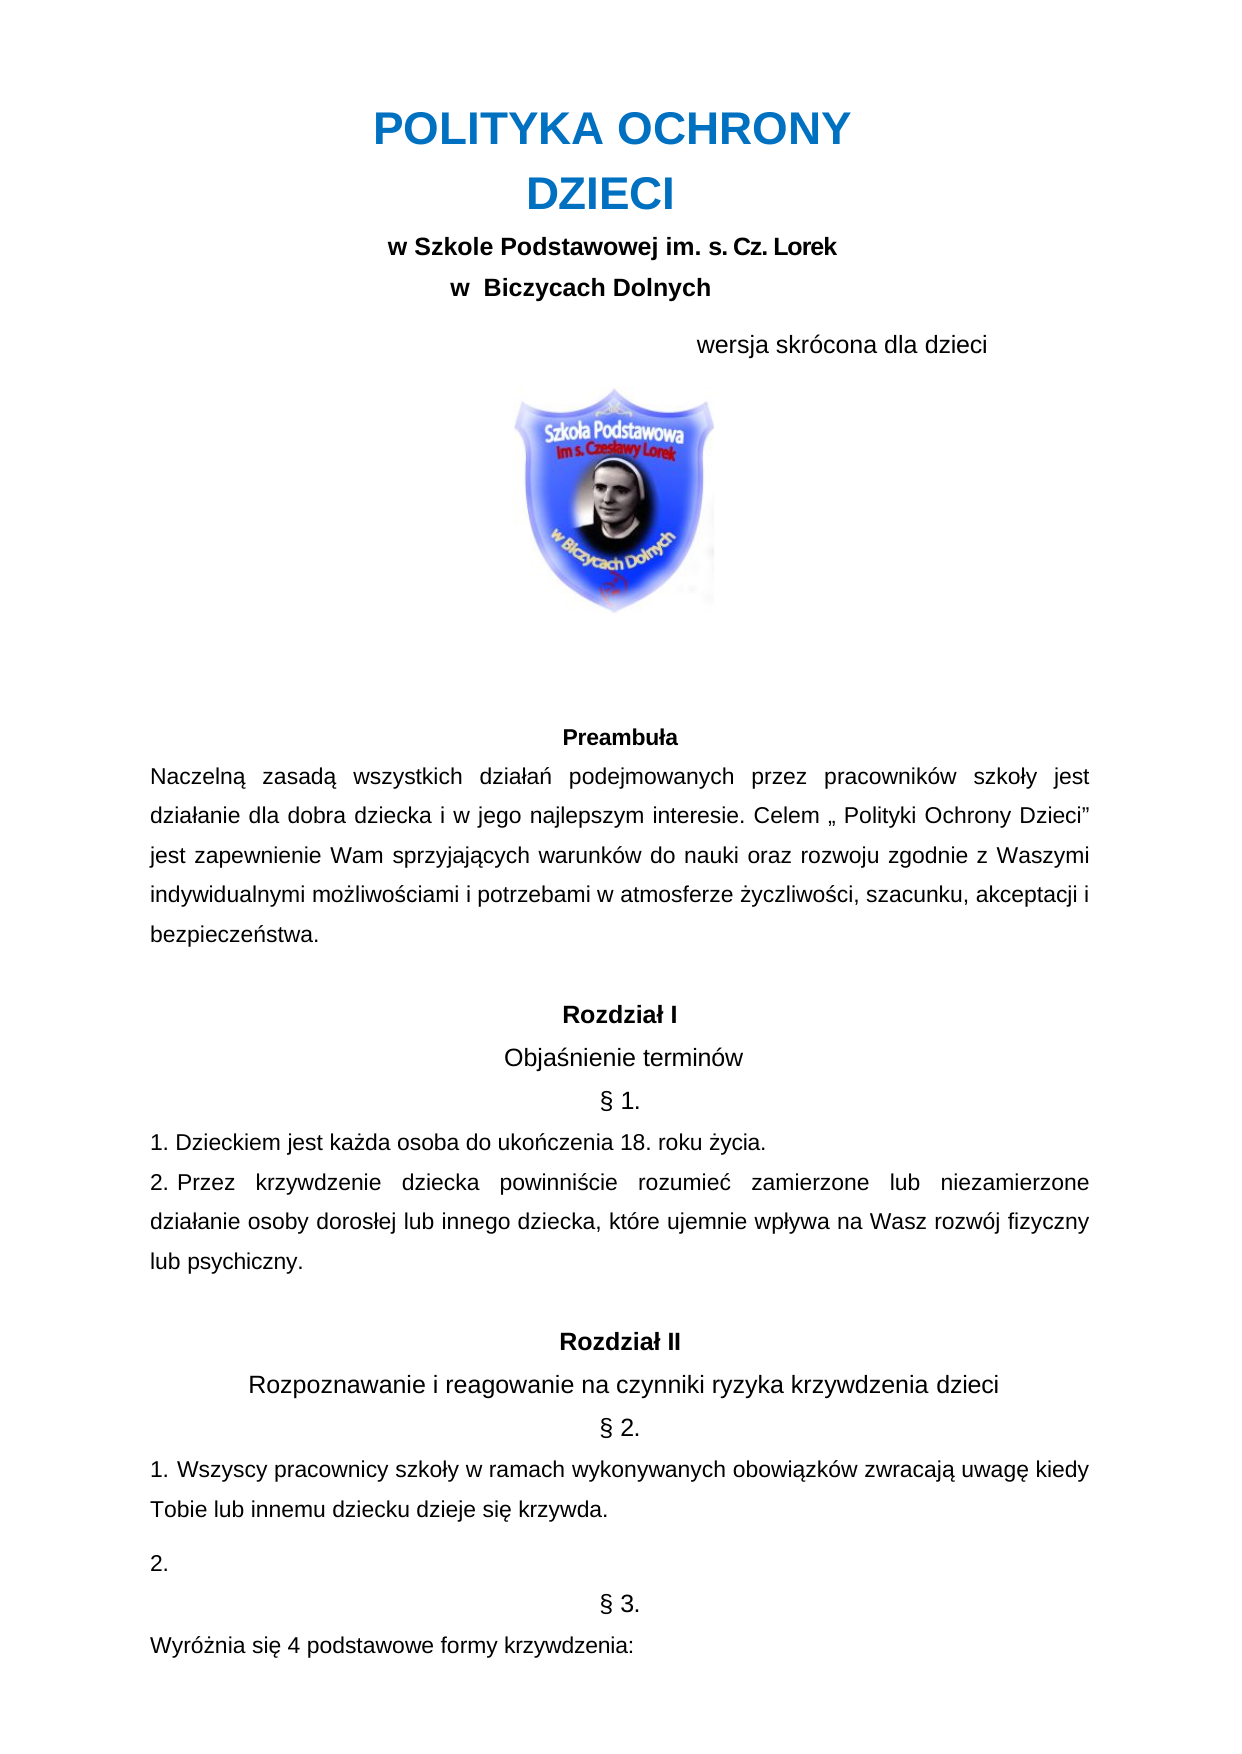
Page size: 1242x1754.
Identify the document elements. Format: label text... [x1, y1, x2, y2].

text § 2. [599, 1413, 1102, 1442]
text § 3. [599, 1589, 1102, 1618]
text Naczelną zasadą wszystkich działań podejmowanych przez pracowników szkoły jest działanie dla dobra dziecka i w jego najlepszym interesie. Celem „ Polityki Ochrony Dzieci” jest zapewnienie Wam sprzyjających warunków do nauki oraz rozwoju zgodnie z Waszymi indywidualnymi możliwościami i potrzebami w atmosferze życzliwości, szacunku, akceptacji i bezpieczeństwa. [150, 763, 1090, 947]
subtitle Rozdział II [152, 1327, 1088, 1356]
subtitle w Biczycach Dolnych [152, 273, 1011, 302]
text POLITYKA OCHRONY [373, 101, 1102, 154]
text Rozpoznawanie i reagowanie na czynniki ryzyka krzywdzenia dzieci [145, 1370, 1102, 1399]
picture [513, 387, 715, 616]
text § 1. [152, 1086, 1088, 1115]
list Dzieckiem jest każda osoba do ukończenia 18. roku życia. [150, 1129, 1102, 1156]
subtitle Preambuła [152, 723, 1088, 750]
text Objaśnienie terminów [145, 1043, 1102, 1072]
text DZIECI [373, 166, 1102, 219]
subtitle Rozdział I [152, 1000, 1088, 1029]
text Wyróżnia się 4 podstawowe formy krzywdzenia: [150, 1632, 1102, 1658]
text wersja skrócona dla dzieci [582, 330, 1102, 359]
list Przez krzywdzenie dziecka powinniście rozumieć zamierzone lub niezamierzone działanie osoby dorosłej lub innego dziecka, które ujemnie wpływa na Wasz rozwój fizyczny lub psychiczny. [150, 1169, 1090, 1274]
subtitle w Szkole Podstawowej im. s. Cz. Lorek [152, 232, 1011, 260]
list Wszyscy pracownicy szkoły w ramach wykonywanych obowiązków zwracają uwagę kiedy Tobie lub innemu dziecku dzieje się krzywda. [150, 1456, 1089, 1522]
